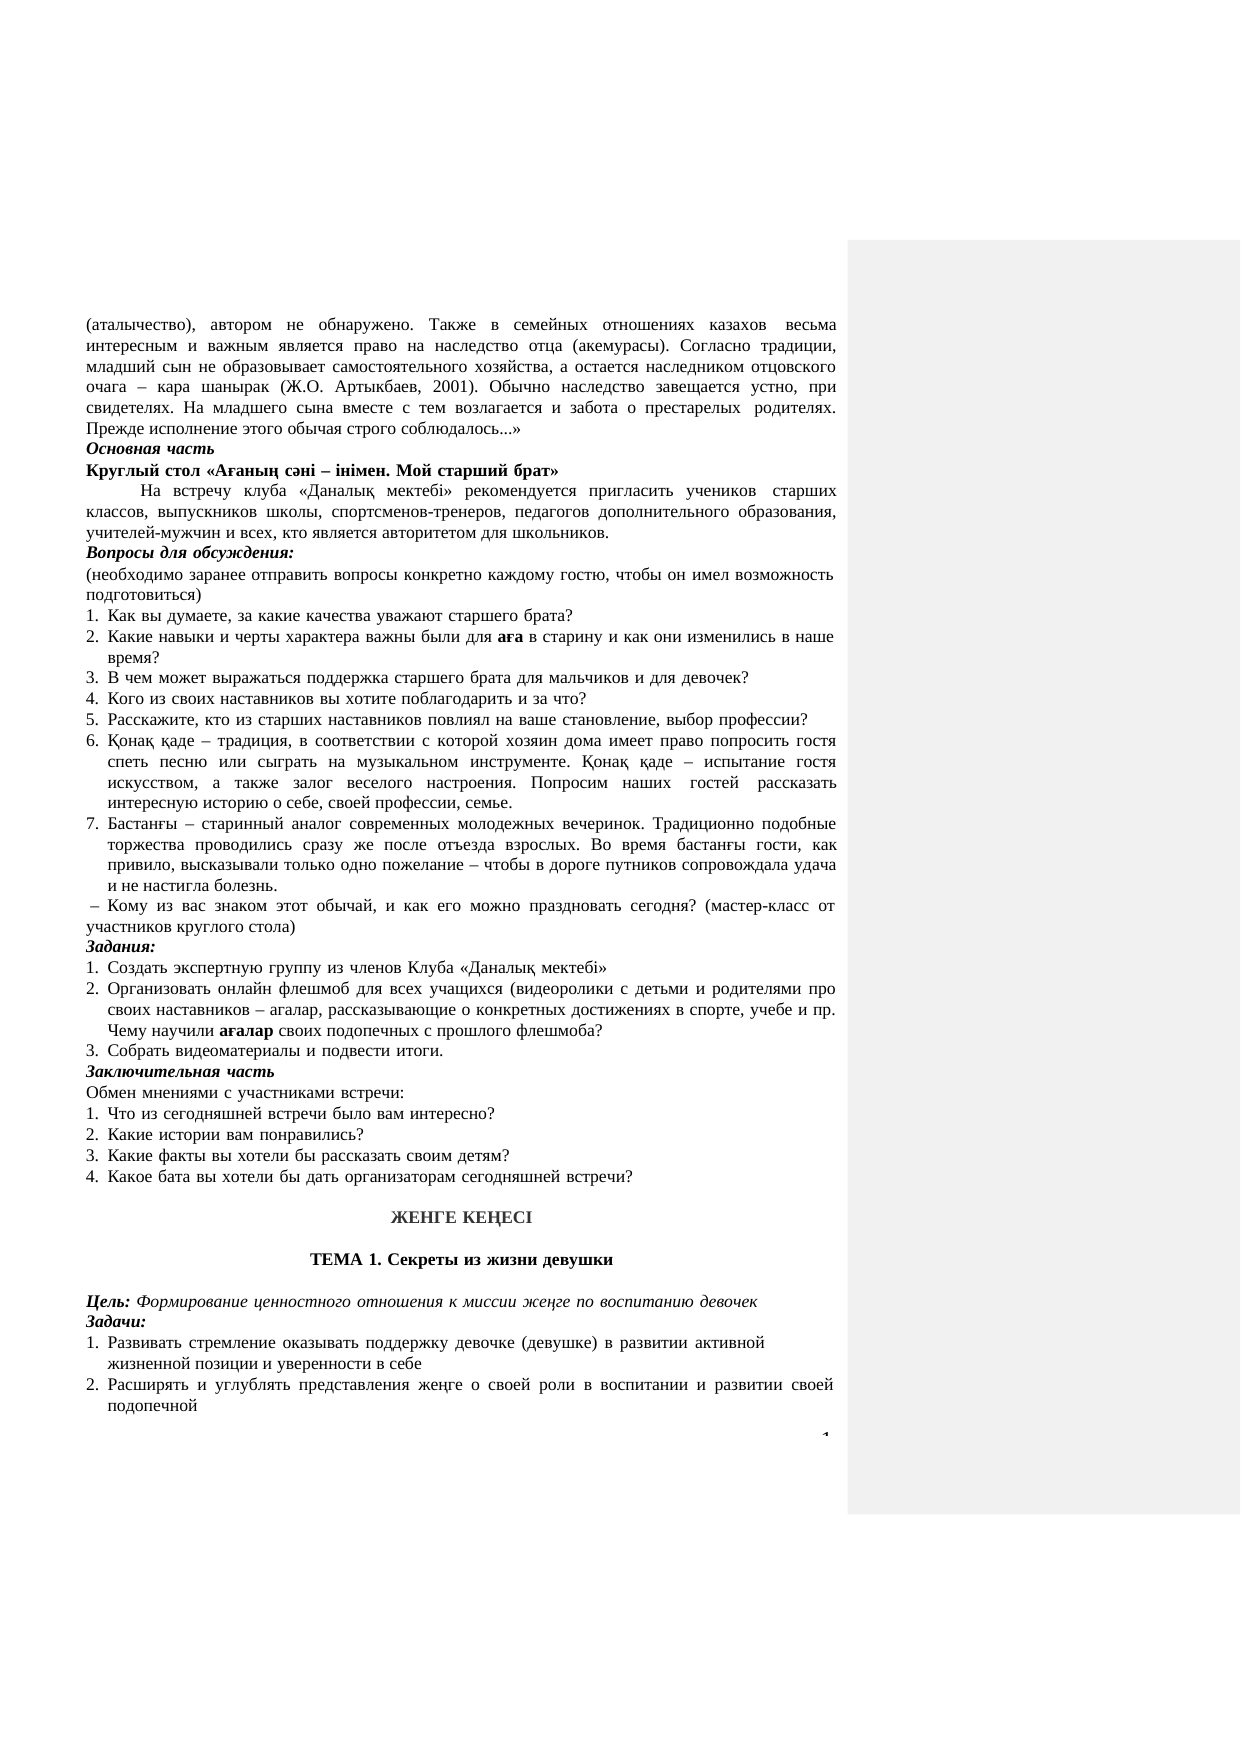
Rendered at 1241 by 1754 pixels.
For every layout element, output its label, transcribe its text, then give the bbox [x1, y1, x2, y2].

subtitle Круглый стол «Ағаның сәні – інімен. Мой старший брат» [86, 459, 1240, 480]
list Развивать стремление оказывать поддержку девочке (девушке) в развитии активной жизненной позиции и уверенности в себе [86, 1332, 837, 1373]
text На встречу клуба «Даналық мектебі» рекомендуется пригласить учеников старших классов, выпускников школы, спортсменов-тренеров, педагогов дополнительного образования, учителей-мужчин и всех, кто является авторитетом для школьников. [86, 480, 837, 542]
subtitle Заключительная часть [86, 1061, 1240, 1082]
list Как вы думаете, за какие качества уважают старшего брата? [86, 605, 1240, 625]
text (необходимо заранее отправить вопросы конкретно каждому гостю, чтобы он имел возможность подготовиться) [86, 563, 837, 604]
text (аталычество), автором не обнаружено. Также в семейных отношениях казахов весьма интересным и важным является право на наследство отца (акемурасы). Согласно традиции, младший сын не образовывает самостоятельного хозяйства, а остается наследником отцовского очага – кара шанырак (Ж.О. Артыкбаев, 2001). Обычно наследство завещается устно, при свидетелях. На младшего сына вместе с тем возлагается и забота о престарелых родителях. Прежде исполнение этого обычая строго соблюдалось...» [86, 314, 837, 438]
list Кому из вас знаком этот обычай, и как его можно праздновать сегодня? (мастер-класс от участников круглого стола) [86, 895, 837, 936]
list В чем может выражаться поддержка старшего брата для мальчиков и для девочек? [86, 667, 1240, 688]
list Что из сегодняшней встречи было вам интересно? [86, 1103, 1240, 1123]
list Создать экспертную группу из членов Клуба «Даналық мектебі» [86, 957, 1240, 977]
text Цель: Формирование ценностного отношения к миссии жеңге по воспитанию девочек [86, 1291, 1240, 1311]
list Какие истории вам понравились? [86, 1124, 1240, 1144]
text ЖЕНГЕ КЕҢЕСІ [85, 1207, 838, 1227]
list Расскажите, кто из старших наставников повлиял на ваше становление, выбор профессии? [86, 709, 1240, 729]
list Кого из своих наставников вы хотите поблагодарить и за что? [86, 688, 1240, 708]
list Қонақ қаде – традиция, в соответствии с которой хозяин дома имеет право попросить гостя спеть песню или сыграть на музыкальном инструменте. Қонақ қаде – испытание гостя искусством, а также залог веселого настроения. Попросим наших гостей рассказать интересную историю о себе, своей профессии, семье. [86, 730, 837, 813]
text Обмен мнениями с участниками встречи: [86, 1082, 1240, 1102]
list Бастанғы – старинный аналог современных молодежных вечеринок. Традиционно подобные торжества проводились сразу же после отъезда взрослых. Во время бастанғы гости, как привило, высказывали только одно пожелание – чтобы в дороге путников сопровождала удача и не настигла болезнь. [86, 813, 837, 895]
subtitle Вопросы для обсуждения: [86, 543, 1240, 563]
list Собрать видеоматериалы и подвести итоги. [86, 1041, 1240, 1061]
subtitle Задачи: [86, 1311, 1240, 1332]
list Какие факты вы хотели бы рассказать своим детям? [86, 1144, 1240, 1165]
list Какое бата вы хотели бы дать организаторам сегодняшней встречи? [86, 1165, 1240, 1186]
list Организовать онлайн флешмоб для всех учащихся (видеоролики с детьми и родителями про своих наставников – агалар, рассказывающие о конкретных достижениях в спорте, учебе и пр. Чему научили ағалар своих подопечных с прошлого флешмоба? [86, 978, 837, 1040]
list Какие навыки и черты характера важны были для аға в старину и как они изменились в наше время? [86, 626, 837, 667]
text Основная часть [86, 439, 1240, 459]
text ТЕМА 1. Секреты из жизни девушки [84, 1249, 838, 1269]
list Расширять и углублять представления жеңге о своей роли в воспитании и развитии своей подопечной [86, 1374, 837, 1415]
subtitle Задания: [86, 936, 1240, 957]
